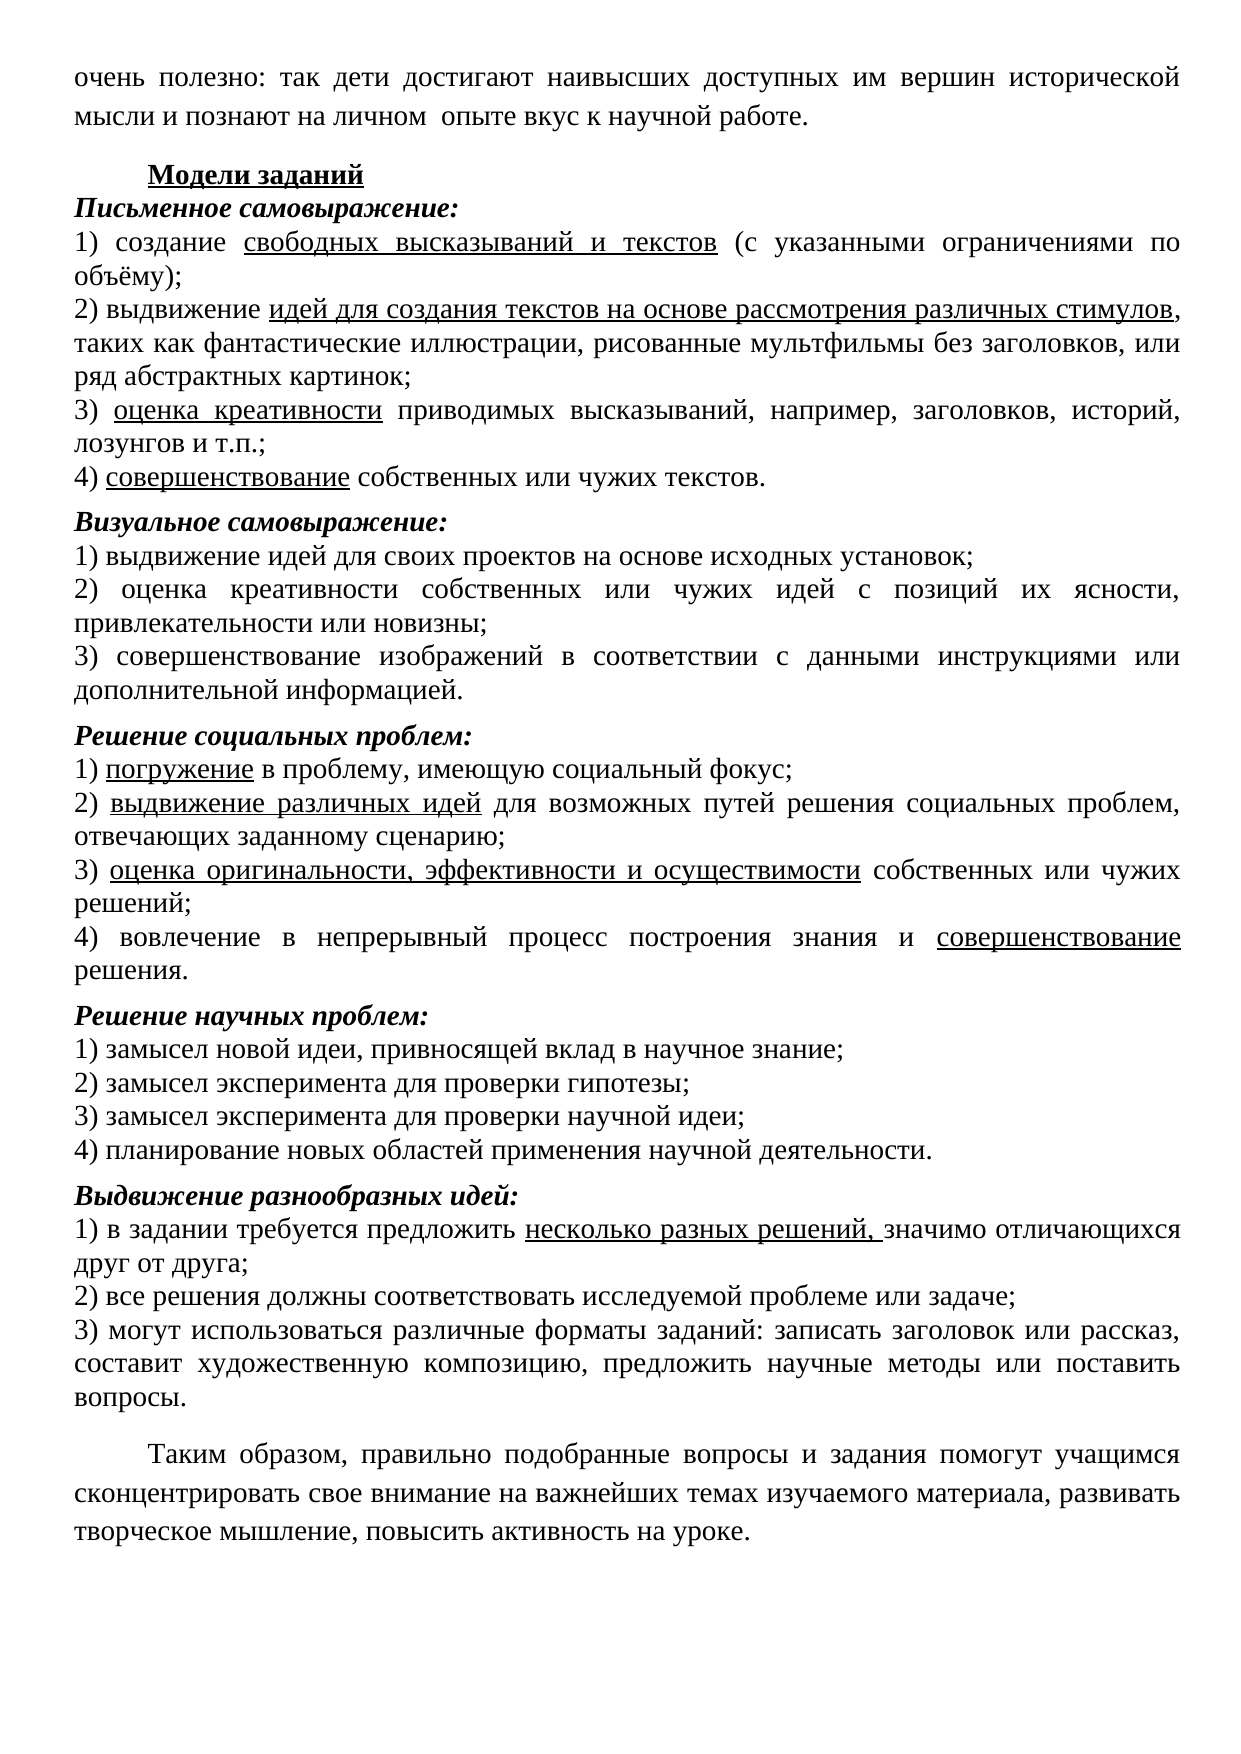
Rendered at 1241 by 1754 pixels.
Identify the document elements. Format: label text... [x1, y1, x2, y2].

text 3) оценка креативности приводимых высказываний, например, заголовков, историй, лозунгов и т.п.; [74, 392, 1181, 459]
text 1) в задании требуется предложить несколько разных решений, значимо отличающихся друг от друга; [74, 1211, 1181, 1278]
text 2) оценка креативности собственных или чужих идей с позиций их ясности, привлекательности или новизны; [74, 571, 1181, 638]
text 3) могут использоваться различные форматы заданий: записать заголовок или рассказ, составит художественную композицию, предложить научные методы или поставить вопросы. [74, 1312, 1181, 1412]
text 3) совершенствование изображений в соответствии с данными инструкциями или дополнительной информацией. [74, 638, 1181, 706]
text Таким образом, правильно подобранные вопросы и задания помогут учащимся сконцентрировать свое внимание на важнейших темах изучаемого материала, развивать творческое мышление, повысить активность на уроке. [74, 1436, 1181, 1547]
text 1) погружение в проблему, имеющую социальный фокус; [74, 751, 1181, 785]
text Решение социальных проблем: [74, 718, 1181, 751]
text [74, 59, 1181, 131]
text 4) совершенствование собственных или чужих текстов. [74, 459, 1181, 492]
text 4) вовлечение в непрерывный процесс построения знания и совершенствование решения. [74, 919, 1181, 986]
text 2) выдвижение идей для создания текстов на основе рассмотрения различных стимулов, таких как фантастические иллюстрации, рисованные мультфильмы без заголовков, или ряд абстрактных картинок; [74, 291, 1181, 392]
text Выдвижение разнообразных идей: [74, 1178, 1181, 1211]
text 3) оценка оригинальности, эффективности и осуществимости собственных или чужих решений; [74, 852, 1181, 919]
text Решение научных проблем: [74, 998, 1181, 1031]
text 2) выдвижение различных идей для возможных путей решения социальных проблем, отвечающих заданному сценарию; [74, 785, 1181, 852]
text 3) замысел эксперимента для проверки научной идеи; [74, 1098, 1181, 1132]
text Модели заданий [74, 157, 1181, 191]
text 1) замысел новой идеи, привносящей вклад в научное знание; [74, 1031, 1181, 1065]
text 4) планирование новых областей применения научной деятельности. [74, 1132, 1181, 1166]
text 2) все решения должны соответствовать исследуемой проблеме или задаче; [74, 1278, 1181, 1312]
text 2) замысел эксперимента для проверки гипотезы; [74, 1065, 1181, 1098]
text Письменное самовыражение: [74, 191, 1181, 224]
text 1) создание свободных высказываний и текстов (с указанными ограничениями по объёму); [74, 224, 1181, 291]
text Визуальное самовыражение: [74, 504, 1181, 538]
text 1) выдвижение идей для своих проектов на основе исходных установок; [74, 538, 1181, 571]
